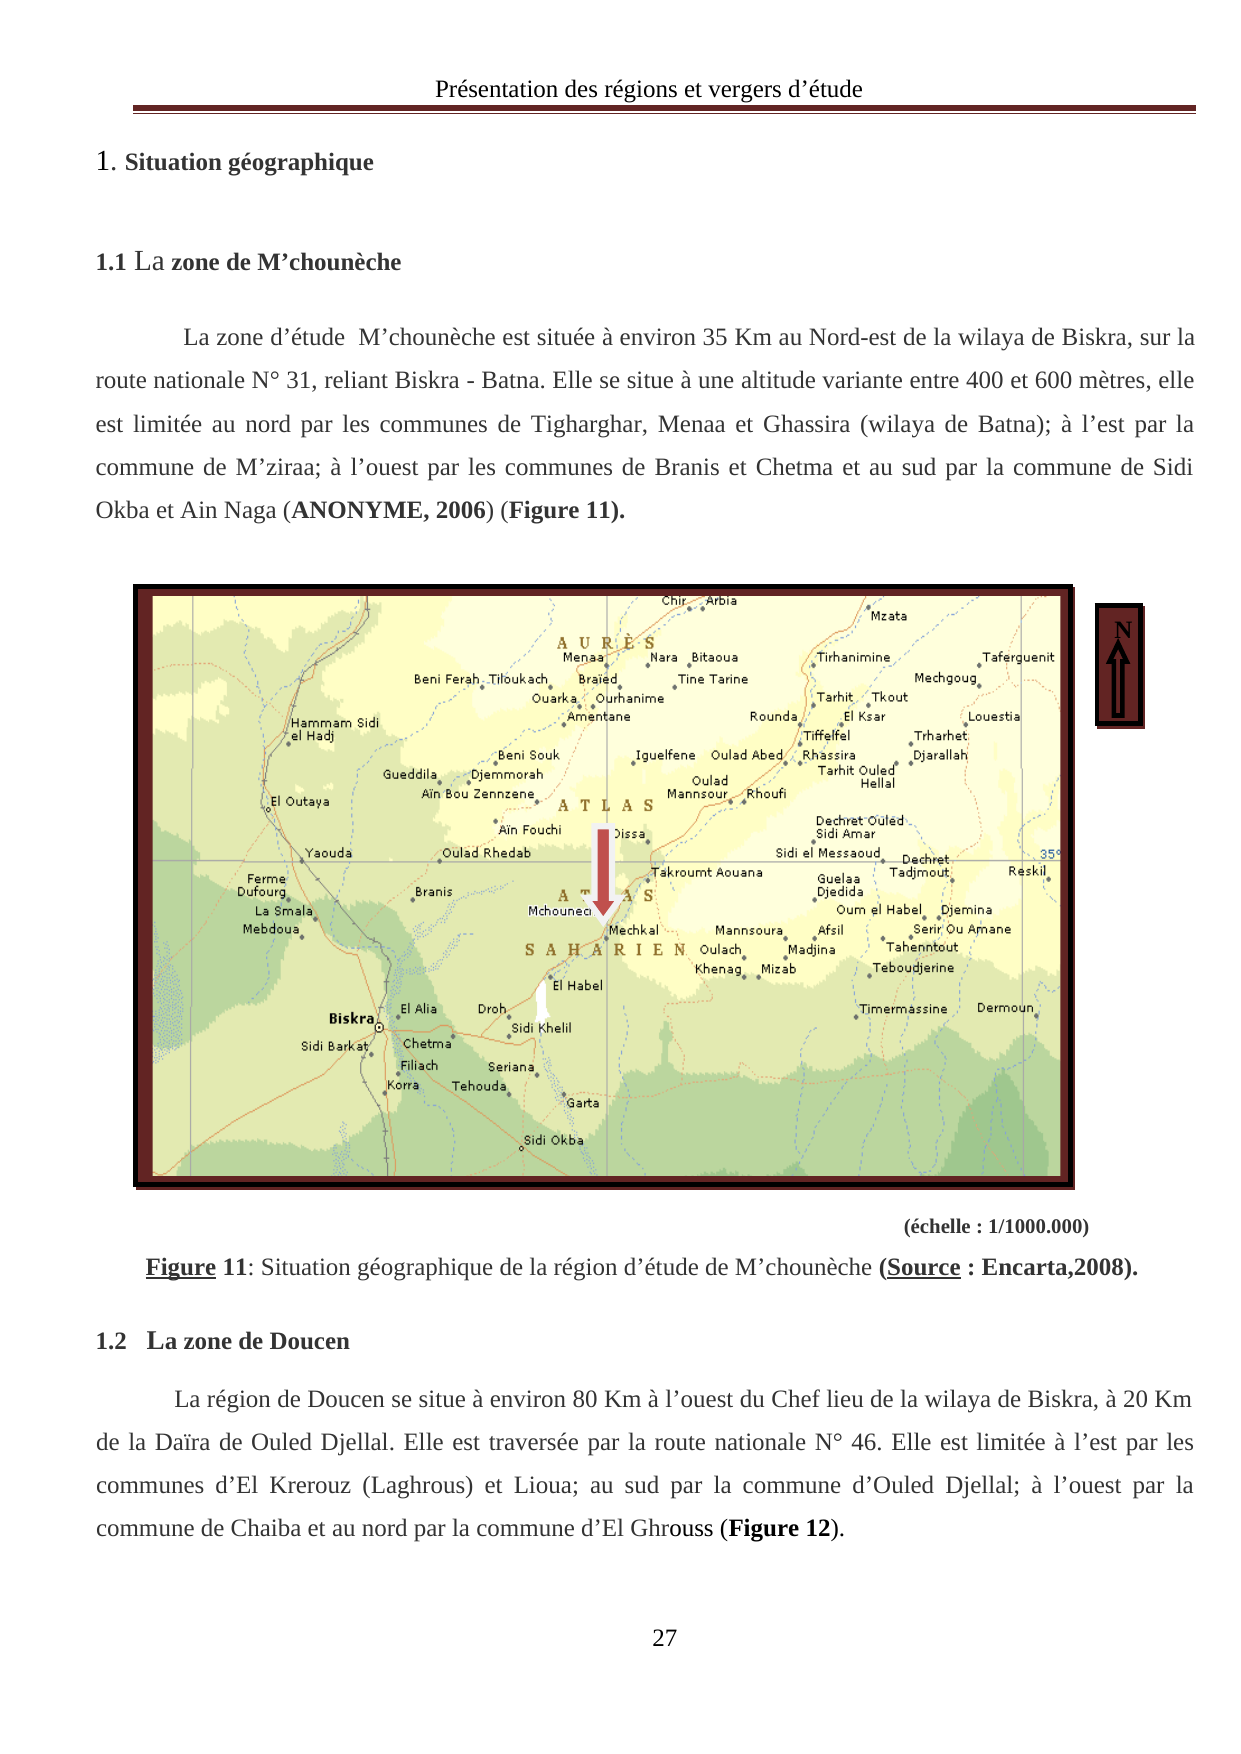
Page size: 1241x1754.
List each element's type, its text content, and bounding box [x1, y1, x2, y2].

text 1.1 La zone de M’chounèche [95, 243, 1196, 277]
text (échelle : 1/1000.000) [95, 1214, 1196, 1238]
text La zone d’étude M’chounèche est située à environ au Nord-est de la wilaya de Biskra, sur la route nationale N° 31, reliant Biskra - Batna. Elle se situe à une altitude variante entre 400 et , elle est limitée au nord par les communes de Tigharghar, Menaa et Ghassira (wilaya de Batna); à l’est par la commune de M’ziraa; à l’ouest par les communes de Branis et Chetma et au sud par la commune de Sidi Okba et Ain Naga (ANONYME, 2006) (Figure 11). [95, 322, 1196, 524]
text Figure 11: Situation géographique de la région d’étude de M’chounèche (Source : Encarta,2008). [133, 1252, 1196, 1281]
list La zone de Doucen [95, 1324, 1196, 1355]
text La région de Doucen se situe à environ à l’ouest du Chef lieu de la wilaya de Biskra, à de de Ouled Djellal. Elle est traversée par la route nationale N° 46. Elle est limitée à l’est par les communes d’El Krerouz (Laghrous) et Lioua; au sud par la commune d’Ouled Djellal; à l’ouest par la commune de Chaiba et au nord par la commune d’El Ghrouss (Figure 12). [96, 1384, 1196, 1542]
text 1. Situation géographique [95, 143, 1196, 176]
